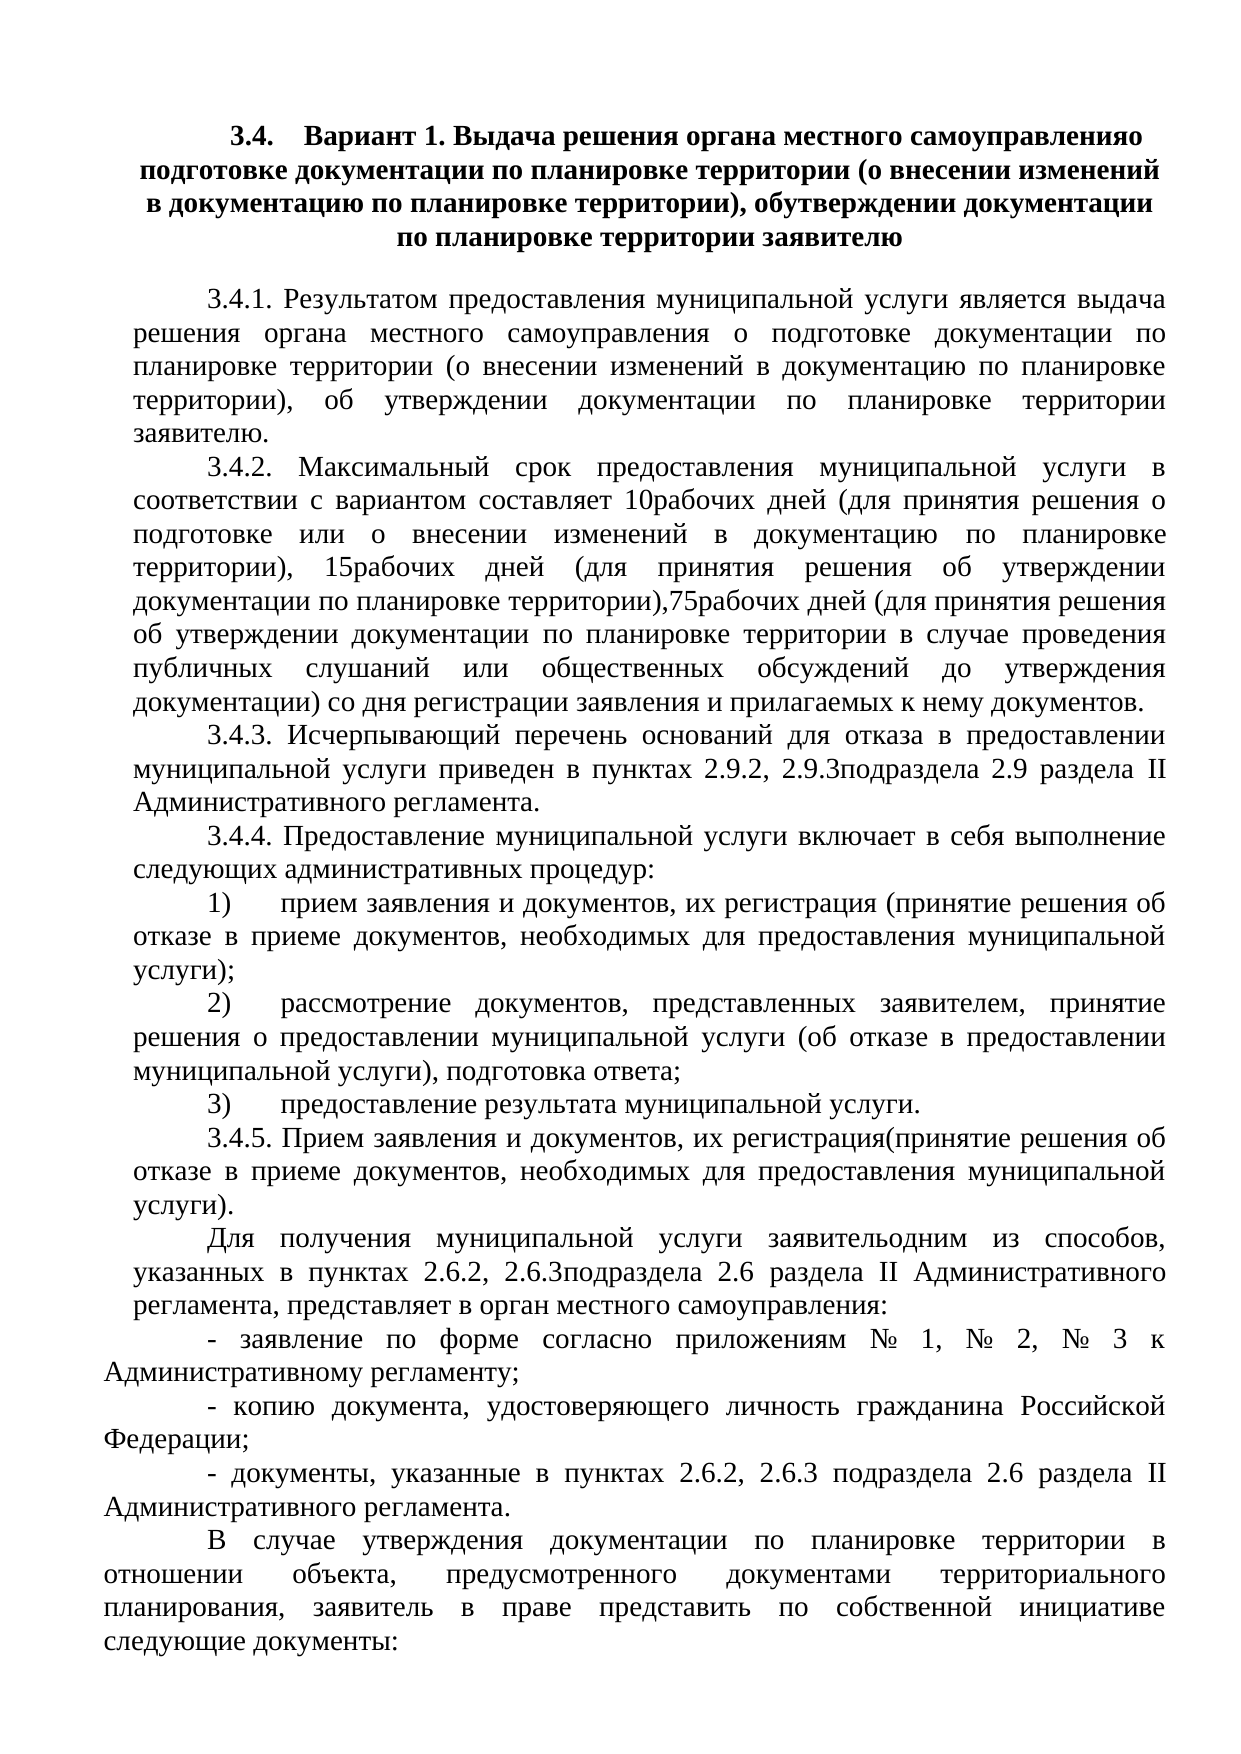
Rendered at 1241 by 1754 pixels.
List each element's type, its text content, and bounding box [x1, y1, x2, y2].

text 2) рассмотрение документов, представленных заявителем, принятие решения о предоставлении муниципальной услуги (об отказе в предоставлении муниципальной услуги), подготовка ответа; [133, 986, 1167, 1086]
text 3.4.1. Результатом предоставления муниципальной услуги является выдача решения органа местного самоуправления о подготовке документации по планировке территории (о внесении изменений в документацию по планировке территории), об утверждении документации по планировке территории заявителю. [133, 281, 1167, 449]
text 3.4.2. Максимальный срок предоставления муниципальной услуги в соответствии с вариантом составляет 10рабочих дней (для принятия решения о подготовке или о внесении изменений в документацию по планировке территории), 15рабочих дней (для принятия решения об утверждении документации по планировке территории),75рабочих дней (для принятия решения об утверждении документации по планировке территории в случае проведения публичных слушаний или общественных обсуждений до утверждения документации) со дня регистрации заявления и прилагаемых к нему документов. [133, 449, 1167, 717]
text 3.4.5. Прием заявления и документов, их регистрация(принятие решения об отказе в приеме документов, необходимых для предоставления муниципальной услуги). [133, 1120, 1167, 1220]
text 3.4.3. Исчерпывающий перечень оснований для отказа в предоставлении муниципальной услуги приведен в пунктах 2.9.2, 2.9.3подраздела 2.9 раздела II Административного регламента. [133, 717, 1167, 818]
text - документы, указанные в пунктах 2.6.2, 2.6.3 подраздела 2.6 раздела II Административного регламента. [103, 1455, 1167, 1522]
text 1) прием заявления и документов, их регистрация (принятие решения об отказе в приеме документов, необходимых для предоставления муниципальной услуги); [133, 885, 1167, 986]
text 3.4.4. Предоставление муниципальной услуги включает в себя выполнение следующих административных процедур: [133, 818, 1167, 885]
text В случае утверждения документации по планировке территории в отношении объекта, предусмотренного документами территориального планирования, заявитель в праве представить по собственной инициативе следующие документы: [103, 1522, 1167, 1656]
text 3) предоставление результата муниципальной услуги. [133, 1086, 1167, 1120]
text 3.4. Вариант 1. Выдача решения органа местного самоуправленияо подготовке документации по планировке территории (о внесении изменений в документацию по планировке территории), обутверждении документации по планировке территории заявителю [133, 118, 1167, 252]
text - заявление по форме согласно приложениям № 1, № 2, № 3 к Административному регламенту; [103, 1321, 1167, 1388]
text Для получения муниципальной услуги заявительодним из способов, указанных в пунктах 2.6.2, 2.6.3подраздела 2.6 раздела II Административного регламента, представляет в орган местного самоуправления: [133, 1220, 1167, 1321]
text - копию документа, удостоверяющего личность гражданина Российской Федерации; [103, 1388, 1167, 1455]
